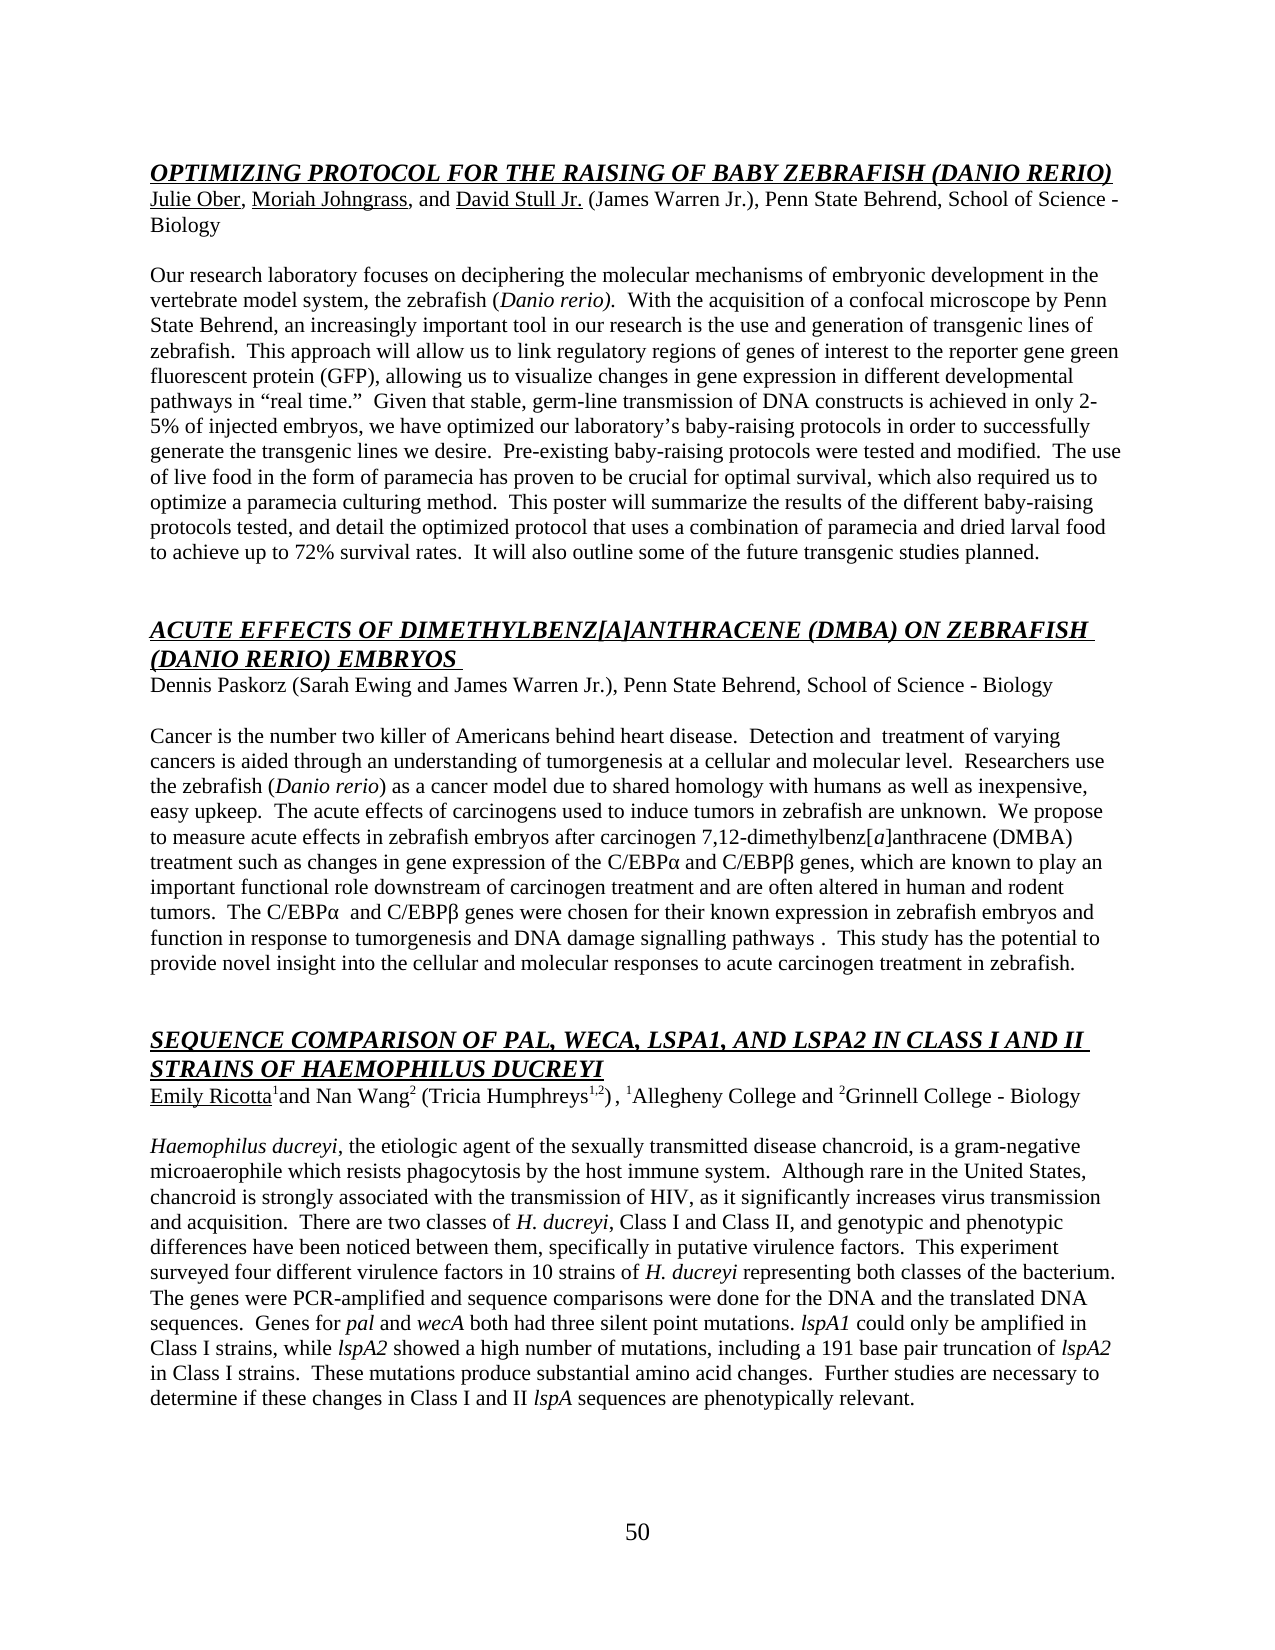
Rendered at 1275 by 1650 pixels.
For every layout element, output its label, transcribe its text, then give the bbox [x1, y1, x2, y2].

subtitle Acute Effects of Dimethylbenz[a]anthracene (DMBA) on Zebrafish (Danio rerio) Embryos [150, 615, 1125, 672]
text Haemophilus ducreyi, the etiologic agent of the sexually transmitted disease chancroid, is a gram-negative microaerophile which resists phagocytosis by the host immune system. Although rare in the United States, chancroid is strongly associated with the transmission of HIV, as it significantly increases virus transmission and acquisition. There are two classes of H. ducreyi, Class I and Class II, and genotypic and phenotypic differences have been noticed between them, specifically in putative virulence factors. This experiment surveyed four different virulence factors in 10 strains of H. ducreyi representing both classes of the bacterium. The genes were -amplified and sequence comparisons were done for the and the translated sequences. Genes for pal and wecA both had three silent point mutations. lspA1 could only be amplified in Class I strains, while lspA2 showed a high number of mutations, including a 191 base pair truncation of lspA2 in Class I strains. These mutations produce substantial amino acid changes. Further studies are necessary to determine if these changes in Class I and II lspA sequences are phenotypically relevant. [150, 1133, 1125, 1411]
text Cancer is the number two killer of Americans behind heart disease. Detection and treatment of varying cancers is aided through an understanding of tumorgenesis at a cellular and molecular level. Researchers use the zebrafish (Danio rerio) as a cancer model due to shared homology with humans as well as inexpensive, easy upkeep. The acute effects of carcinogens used to induce tumors in zebrafish are unknown. We propose to measure acute effects in zebrafish embryos after carcinogen 7,12-dimethylbenz[a]anthracene (DMBA) treatment such as changes in gene expression of the C/EBPα and C/EBPβ genes, which are known to play an important functional role downstream of carcinogen treatment and are often altered in human and rodent tumors. The C/EBPα and C/EBPβ genes were chosen for their known expression in zebrafish embryos and function in response to tumorgenesis and DNA damage signalling pathways . This study has the potential to provide novel insight into the cellular and molecular responses to acute carcinogen treatment in zebrafish. [150, 723, 1125, 975]
text Julie Ober, Moriah Johngrass, and David Stull Jr. (James Warren Jr.), Penn State Behrend, School of Science - Biology [150, 186, 1125, 237]
text Dennis Paskorz (Sarah Ewing and James Warren Jr.), Penn State Behrend, School of Science - Biology [150, 672, 1125, 698]
subtitle Optimizing Protocol for the Raising of Baby Zebrafish (Danio rerio) [150, 158, 1125, 186]
subtitle Sequence Comparison of pal, wecA, lspA1, and lspA2 in Class I and II Strains of Haemophilus ducreyi [150, 1025, 1125, 1083]
text Our research laboratory focuses on deciphering the molecular mechanisms of embryonic development in the vertebrate model system, the zebrafish (Danio rerio). With the acquisition of a confocal microscope by Penn State Behrend, an increasingly important tool in our research is the use and generation of transgenic lines of zebrafish. This approach will allow us to link regulatory regions of genes of interest to the reporter gene green fluorescent protein (GFP), allowing us to visualize changes in gene expression in different developmental pathways in “real time.” Given that stable, germ-line transmission of DNA constructs is achieved in only 2-5% of injected embryos, we have optimized our laboratory’s baby-raising protocols in order to successfully generate the transgenic lines we desire. Pre-existing baby-raising protocols were tested and modified. The use of live food in the form of paramecia has proven to be crucial for optimal survival, which also required us to optimize a paramecia culturing method. This poster will summarize the results of the different baby-raising protocols tested, and detail the optimized protocol that uses a combination of paramecia and dried larval food to achieve up to 72% survival rates. It will also outline some of the future transgenic studies planned. [150, 262, 1125, 564]
text Emily Ricotta1and Nan Wang2 (Tricia Humphreys1,2) , 1Allegheny College and 2Grinnell College - Biology [150, 1083, 1125, 1108]
